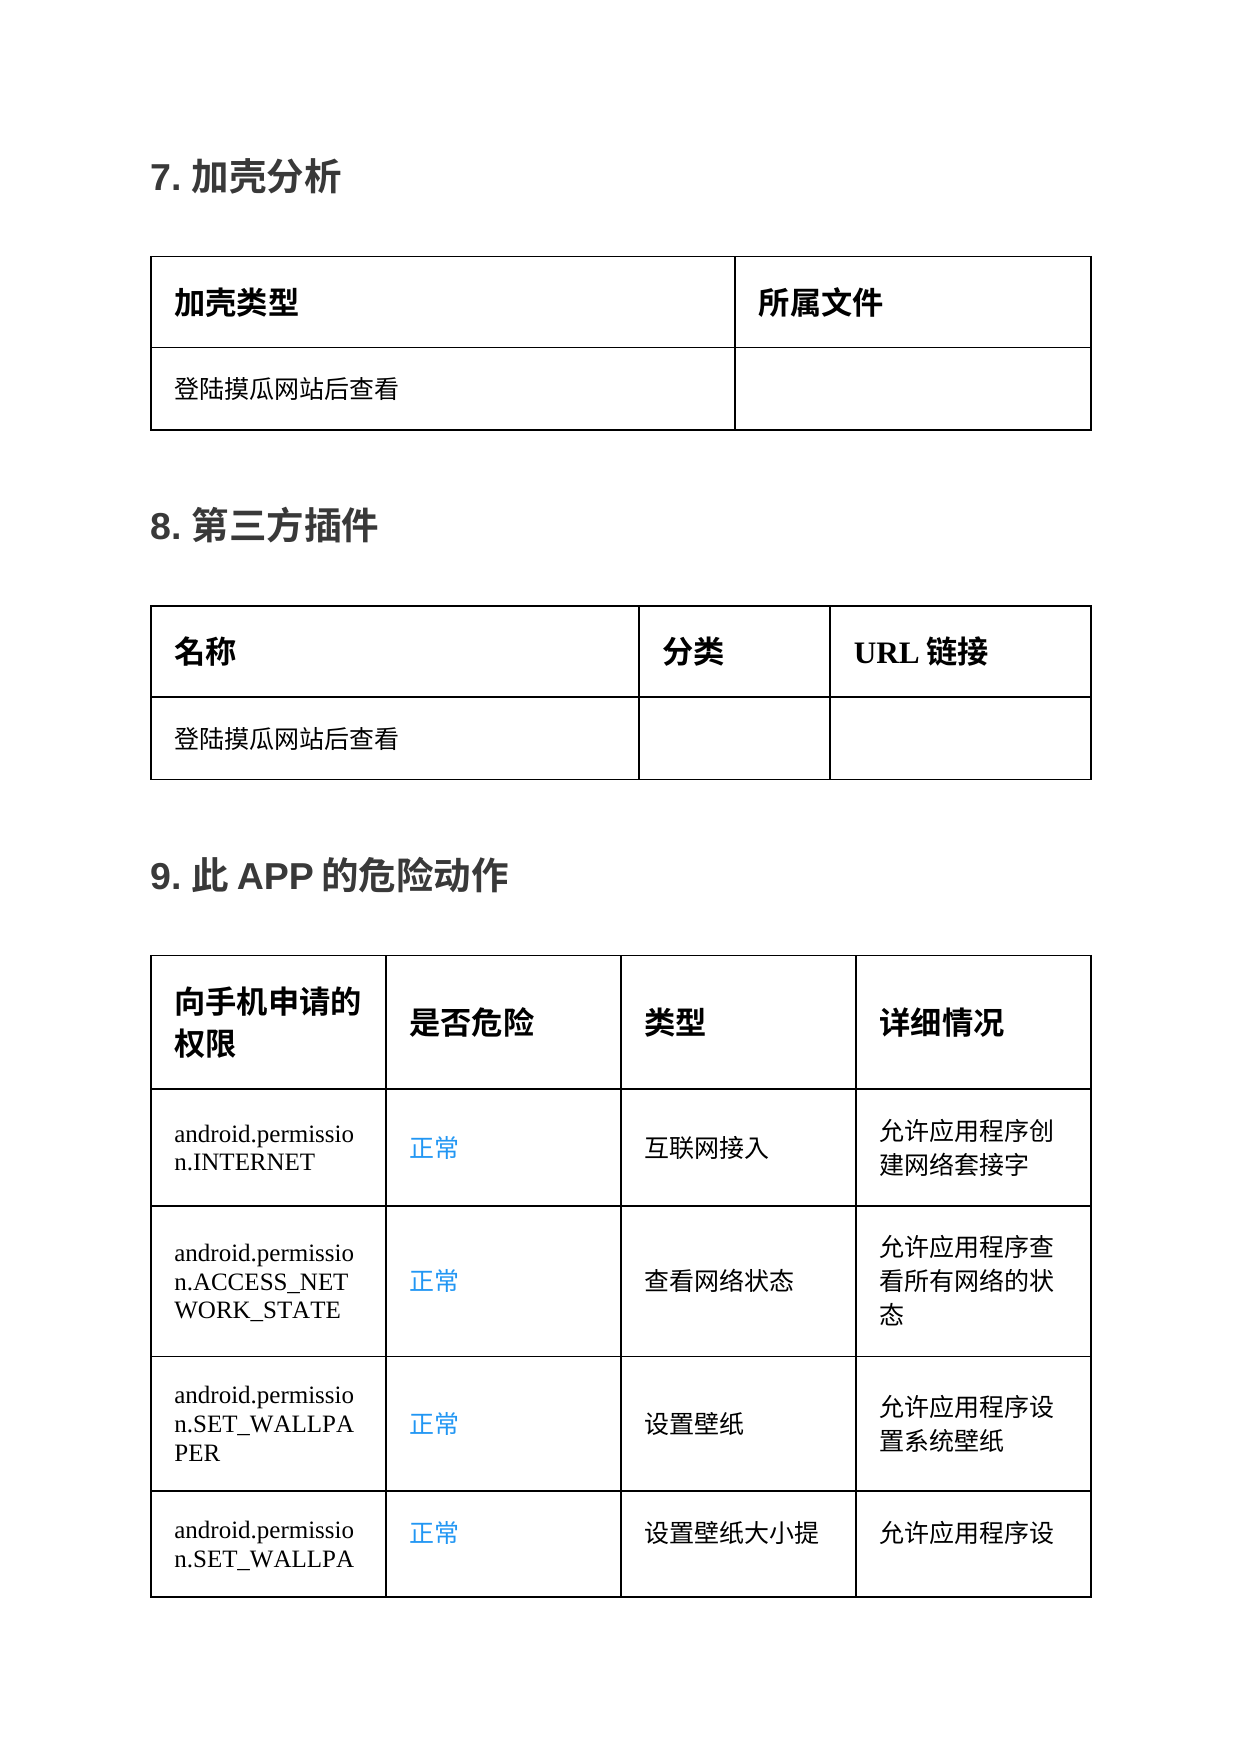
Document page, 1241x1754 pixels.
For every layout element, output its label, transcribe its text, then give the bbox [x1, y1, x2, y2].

table_header 加壳类型 [152, 257, 734, 347]
table_header 是否危险 [387, 956, 620, 1088]
table_cell android.permission.SET_WALLPAPER [152, 1357, 385, 1490]
table_cell 允许应用程序设置系统壁纸 [857, 1357, 1090, 1490]
table_header 类型 [622, 956, 855, 1088]
table_cell android.permission.SET_WALLPAPER_HINTS [152, 1492, 385, 1596]
table_cell 正常 [387, 1207, 620, 1356]
table_cell 设置壁纸 [622, 1357, 855, 1490]
table_cell android.permission.INTERNET [152, 1090, 385, 1205]
table_header 名称 [152, 607, 638, 696]
subtitle 9. 此APP的危险动作 [150, 849, 1090, 900]
table_cell 互联网接入 [622, 1090, 855, 1205]
table_cell 正常 [387, 1357, 620, 1490]
subtitle 8. 第三方插件 [150, 499, 1090, 551]
table_cell 正常 [387, 1090, 620, 1205]
table_cell 设置壁纸大小提示 [622, 1492, 855, 1596]
table_cell 登陆摸瓜网站后查看 [152, 348, 734, 429]
table_cell 允许应用程序设置系统壁纸大小提示 [857, 1492, 1090, 1596]
table_cell 允许应用程序查看所有网络的状态 [857, 1207, 1090, 1356]
table_header 详细情况 [857, 956, 1090, 1088]
table_cell 登陆摸瓜网站后查看 [152, 698, 638, 779]
table_header URL链接 [831, 607, 1090, 696]
table_header 向手机申请的权限 [152, 956, 385, 1088]
table_cell [831, 698, 1090, 779]
table_header 所属文件 [736, 257, 1090, 347]
table_cell [736, 348, 1090, 429]
subtitle 7. 加壳分析 [150, 150, 1090, 201]
table_cell 允许应用程序创建网络套接字 [857, 1090, 1090, 1205]
table_header 分类 [640, 607, 829, 696]
table_cell 查看网络状态 [622, 1207, 855, 1356]
table_cell [640, 698, 829, 779]
table_cell 正常 [387, 1492, 620, 1596]
table_cell android.permission.ACCESS_NETWORK_STATE [152, 1207, 385, 1356]
